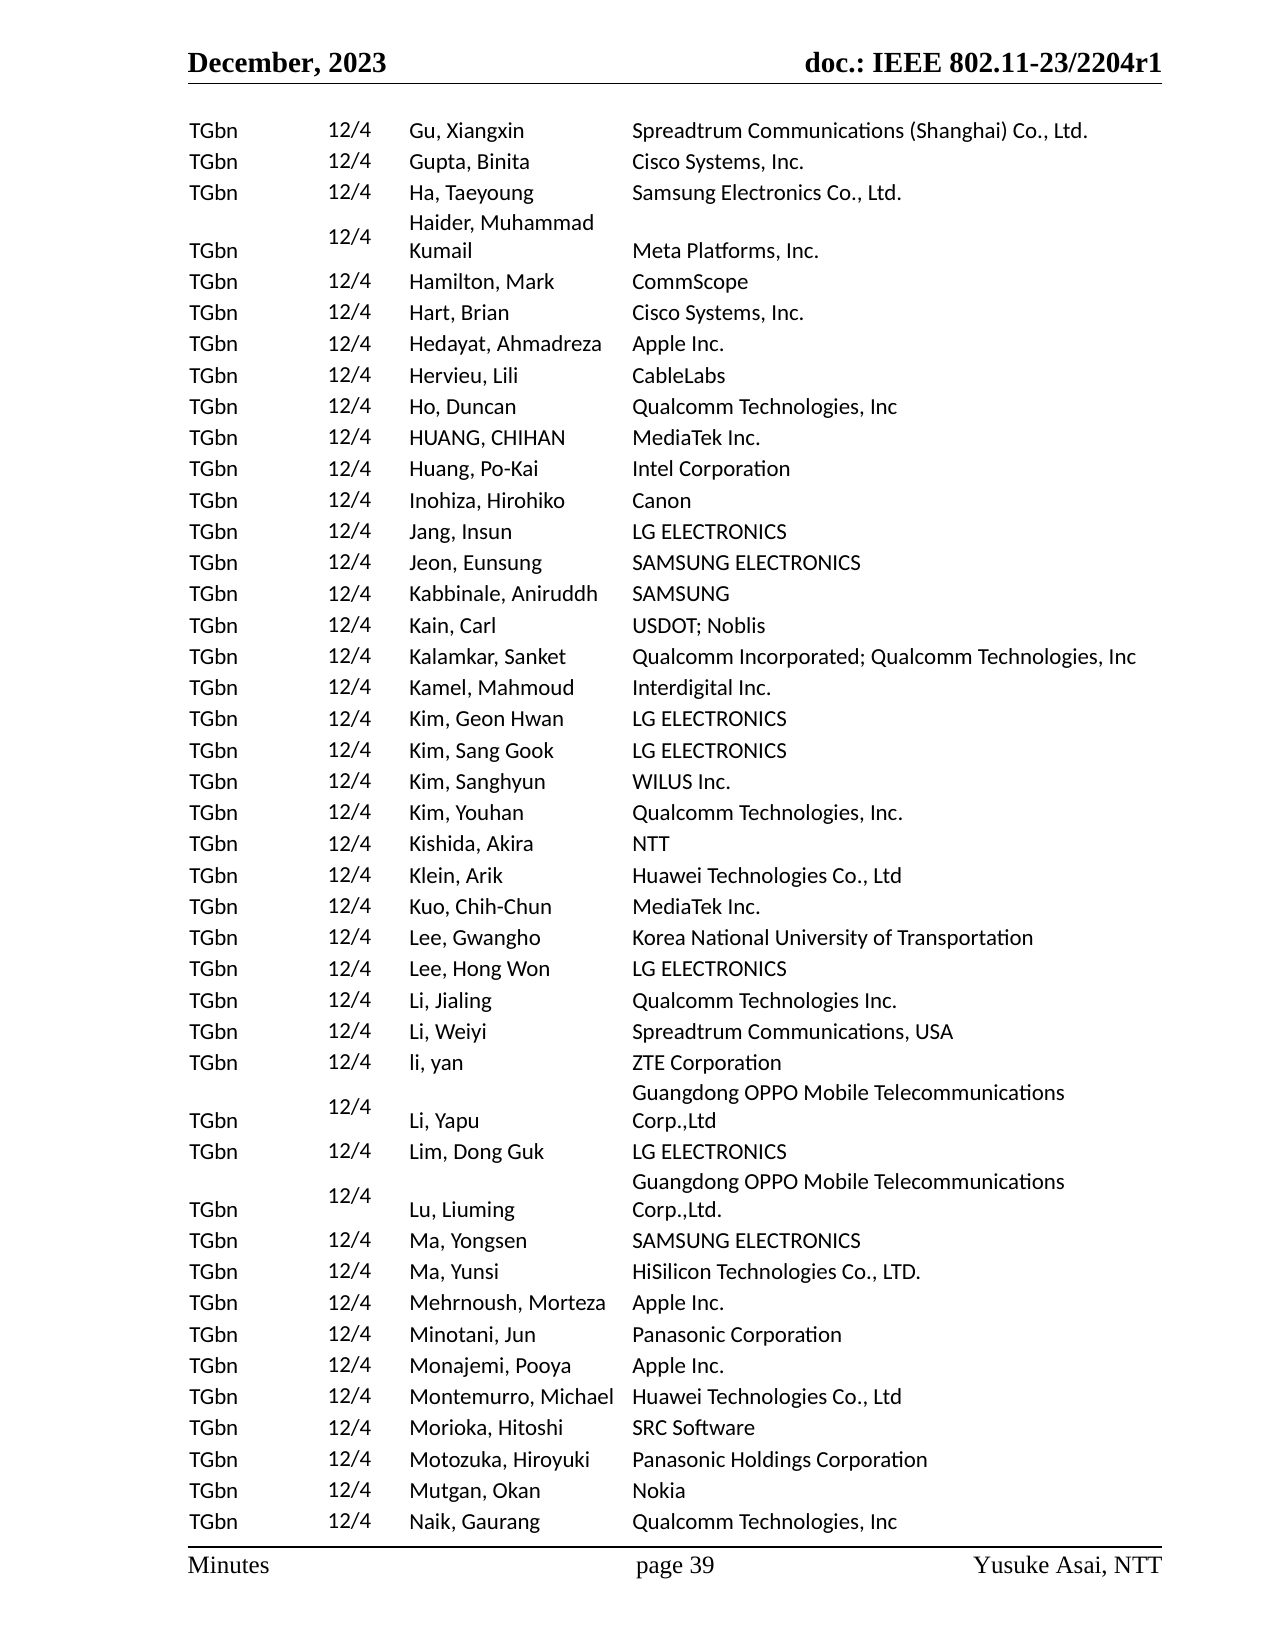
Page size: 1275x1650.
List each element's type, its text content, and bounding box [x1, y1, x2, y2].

table_cell Kim, Sang Gook [408, 733, 631, 764]
table_cell CableLabs [631, 358, 1147, 389]
table_cell SAMSUNG ELECTRONICS [631, 1223, 1147, 1254]
table_cell TGbn [188, 795, 291, 826]
table_cell TGbn [188, 420, 291, 451]
table_cell 12/4 [291, 1254, 407, 1285]
table_cell TGbn [188, 1014, 291, 1045]
table_cell Qualcomm Technologies, Inc [631, 389, 1147, 420]
table_cell 12/4 [291, 514, 407, 545]
table_cell Motozuka, Hiroyuki [408, 1442, 631, 1473]
table_cell TGbn [188, 951, 291, 983]
table_cell LG ELECTRONICS [631, 733, 1147, 764]
table_cell TGbn [188, 358, 291, 389]
table_cell Lim, Dong Guk [408, 1134, 631, 1165]
table_cell TGbn [188, 295, 291, 326]
table_cell Lu, Liuming [408, 1165, 631, 1223]
table_cell Li, Weiyi [408, 1014, 631, 1045]
table_cell Kamel, Mahmoud [408, 670, 631, 701]
table_cell HUANG, CHIHAN [408, 420, 631, 451]
table_cell Haider, Muhammad Kumail [408, 206, 631, 264]
table_cell USDOT; Noblis [631, 608, 1147, 639]
table_cell Spreadtrum Communications, USA [631, 1014, 1147, 1045]
table_cell TGbn [188, 576, 291, 608]
table_cell TGbn [188, 1410, 291, 1442]
table_cell 12/4 [291, 733, 407, 764]
table_cell TGbn [188, 1348, 291, 1379]
table_cell TGbn [188, 920, 291, 951]
table_cell 12/4 [291, 1223, 407, 1254]
table_cell 12/4 [291, 545, 407, 576]
table_cell 12/4 [291, 670, 407, 701]
table_cell TGbn [188, 144, 291, 175]
table_cell TGbn [188, 1285, 291, 1317]
table_cell Qualcomm Technologies, Inc. [631, 795, 1147, 826]
table_cell 12/4 [291, 358, 407, 389]
table_cell 12/4 [291, 1134, 407, 1165]
table_cell Qualcomm Technologies Inc. [631, 983, 1147, 1014]
table_cell Naik, Gaurang [408, 1504, 631, 1535]
table_cell TGbn [188, 206, 291, 264]
table_cell 12/4 [291, 576, 407, 608]
table_cell Kim, Sanghyun [408, 764, 631, 795]
table_cell Li, Yapu [408, 1076, 631, 1134]
table_cell Montemurro, Michael [408, 1379, 631, 1410]
table_cell Gupta, Binita [408, 144, 631, 175]
table_cell Ha, Taeyoung [408, 175, 631, 206]
table_cell Ma, Yongsen [408, 1223, 631, 1254]
table_cell Panasonic Corporation [631, 1317, 1147, 1348]
table_cell WILUS Inc. [631, 764, 1147, 795]
table_cell TGbn [188, 889, 291, 920]
table_cell 12/4 [291, 1379, 407, 1410]
table_cell 12/4 [291, 144, 407, 175]
table_cell TGbn [188, 608, 291, 639]
table_cell Jeon, Eunsung [408, 545, 631, 576]
table_cell 12/4 [291, 326, 407, 358]
table_cell TGbn [188, 639, 291, 670]
table_cell 12/4 [291, 451, 407, 483]
table_cell LG ELECTRONICS [631, 951, 1147, 983]
table_cell Guangdong OPPO Mobile Telecommunications Corp.,Ltd. [631, 1165, 1147, 1223]
table_cell MediaTek Inc. [631, 889, 1147, 920]
table_cell 12/4 [291, 1410, 407, 1442]
table_cell Apple Inc. [631, 1285, 1147, 1317]
table_cell Qualcomm Incorporated; Qualcomm Technologies, Inc [631, 639, 1147, 670]
table_cell TGbn [188, 514, 291, 545]
table_cell 12/4 [291, 1045, 407, 1076]
table_cell 12/4 [291, 701, 407, 733]
table_cell Interdigital Inc. [631, 670, 1147, 701]
table_cell Monajemi, Pooya [408, 1348, 631, 1379]
table_cell 12/4 [291, 889, 407, 920]
table_cell Gu, Xiangxin [408, 113, 631, 144]
table_cell Kain, Carl [408, 608, 631, 639]
table_cell ZTE Corporation [631, 1045, 1147, 1076]
table_cell Inohiza, Hirohiko [408, 483, 631, 514]
table_cell Minotani, Jun [408, 1317, 631, 1348]
table_cell Apple Inc. [631, 1348, 1147, 1379]
table_cell 12/4 [291, 113, 407, 144]
table_cell Klein, Arik [408, 858, 631, 889]
table_cell Lee, Gwangho [408, 920, 631, 951]
table_cell TGbn [188, 1254, 291, 1285]
table_cell Hart, Brian [408, 295, 631, 326]
table_cell Kim, Geon Hwan [408, 701, 631, 733]
table_cell TGbn [188, 113, 291, 144]
table_cell MediaTek Inc. [631, 420, 1147, 451]
table_cell Jang, Insun [408, 514, 631, 545]
table_cell Qualcomm Technologies, Inc [631, 1504, 1147, 1535]
table_cell HiSilicon Technologies Co., LTD. [631, 1254, 1147, 1285]
table_cell LG ELECTRONICS [631, 1134, 1147, 1165]
table_cell Morioka, Hitoshi [408, 1410, 631, 1442]
table_cell TGbn [188, 451, 291, 483]
table_cell 12/4 [291, 1442, 407, 1473]
table_cell TGbn [188, 1223, 291, 1254]
table_cell 12/4 [291, 175, 407, 206]
table_cell 12/4 [291, 639, 407, 670]
table_cell Canon [631, 483, 1147, 514]
table_cell CommScope [631, 264, 1147, 295]
table_cell TGbn [188, 1045, 291, 1076]
table_cell SAMSUNG [631, 576, 1147, 608]
table_cell Ma, Yunsi [408, 1254, 631, 1285]
table_cell 12/4 [291, 1076, 407, 1134]
table_cell Hervieu, Lili [408, 358, 631, 389]
table_cell 12/4 [291, 1285, 407, 1317]
table_cell Kabbinale, Aniruddh [408, 576, 631, 608]
table_cell Li, Jialing [408, 983, 631, 1014]
table_cell 12/4 [291, 389, 407, 420]
table_cell TGbn [188, 983, 291, 1014]
table_cell TGbn [188, 264, 291, 295]
table_cell 12/4 [291, 1504, 407, 1535]
table_cell Hamilton, Mark [408, 264, 631, 295]
table_cell Cisco Systems, Inc. [631, 144, 1147, 175]
table_cell TGbn [188, 858, 291, 889]
table_cell 12/4 [291, 483, 407, 514]
table_cell TGbn [188, 1317, 291, 1348]
table_cell TGbn [188, 826, 291, 858]
table_cell Hedayat, Ahmadreza [408, 326, 631, 358]
table_cell 12/4 [291, 1317, 407, 1348]
table_cell SAMSUNG ELECTRONICS [631, 545, 1147, 576]
table_cell TGbn [188, 389, 291, 420]
table_cell TGbn [188, 326, 291, 358]
table_cell Intel Corporation [631, 451, 1147, 483]
table_cell TGbn [188, 1504, 291, 1535]
table_cell Mutgan, Okan [408, 1473, 631, 1504]
table_cell Apple Inc. [631, 326, 1147, 358]
table_cell TGbn [188, 1165, 291, 1223]
table_cell 12/4 [291, 764, 407, 795]
table_cell 12/4 [291, 420, 407, 451]
table_cell 12/4 [291, 295, 407, 326]
table_cell Korea National University of Transportation [631, 920, 1147, 951]
table_cell TGbn [188, 483, 291, 514]
table_cell LG ELECTRONICS [631, 514, 1147, 545]
table_cell TGbn [188, 545, 291, 576]
table_cell Nokia [631, 1473, 1147, 1504]
table_cell 12/4 [291, 1014, 407, 1045]
table_cell Meta Platforms, Inc. [631, 206, 1147, 264]
table_cell TGbn [188, 670, 291, 701]
table_cell SRC Software [631, 1410, 1147, 1442]
table_cell 12/4 [291, 983, 407, 1014]
table_cell Guangdong OPPO Mobile Telecommunications Corp.,Ltd [631, 1076, 1147, 1134]
table_cell Spreadtrum Communications (Shanghai) Co., Ltd. [631, 113, 1147, 144]
table_cell 12/4 [291, 920, 407, 951]
table_cell TGbn [188, 764, 291, 795]
table_cell Samsung Electronics Co., Ltd. [631, 175, 1147, 206]
table_cell Huawei Technologies Co., Ltd [631, 1379, 1147, 1410]
table_cell 12/4 [291, 206, 407, 264]
table_cell Kalamkar, Sanket [408, 639, 631, 670]
table_cell TGbn [188, 701, 291, 733]
table_cell 12/4 [291, 795, 407, 826]
table_cell 12/4 [291, 1473, 407, 1504]
table_cell 12/4 [291, 608, 407, 639]
table_cell Cisco Systems, Inc. [631, 295, 1147, 326]
table_cell Huawei Technologies Co., Ltd [631, 858, 1147, 889]
table_cell Kim, Youhan [408, 795, 631, 826]
table_cell 12/4 [291, 1348, 407, 1379]
table_cell TGbn [188, 1076, 291, 1134]
table_cell Kuo, Chih-Chun [408, 889, 631, 920]
table_cell TGbn [188, 1473, 291, 1504]
table_cell TGbn [188, 175, 291, 206]
table_cell 12/4 [291, 1165, 407, 1223]
table_cell TGbn [188, 733, 291, 764]
table_cell Mehrnoush, Morteza [408, 1285, 631, 1317]
table_cell 12/4 [291, 826, 407, 858]
table_cell NTT [631, 826, 1147, 858]
table_cell Panasonic Holdings Corporation [631, 1442, 1147, 1473]
table_cell Huang, Po-Kai [408, 451, 631, 483]
table_cell 12/4 [291, 264, 407, 295]
table_cell TGbn [188, 1379, 291, 1410]
table_cell TGbn [188, 1442, 291, 1473]
table_cell 12/4 [291, 951, 407, 983]
table_cell Ho, Duncan [408, 389, 631, 420]
table_cell LG ELECTRONICS [631, 701, 1147, 733]
table_cell TGbn [188, 1134, 291, 1165]
table_cell 12/4 [291, 858, 407, 889]
table_cell Lee, Hong Won [408, 951, 631, 983]
table_cell Kishida, Akira [408, 826, 631, 858]
table_cell li, yan [408, 1045, 631, 1076]
